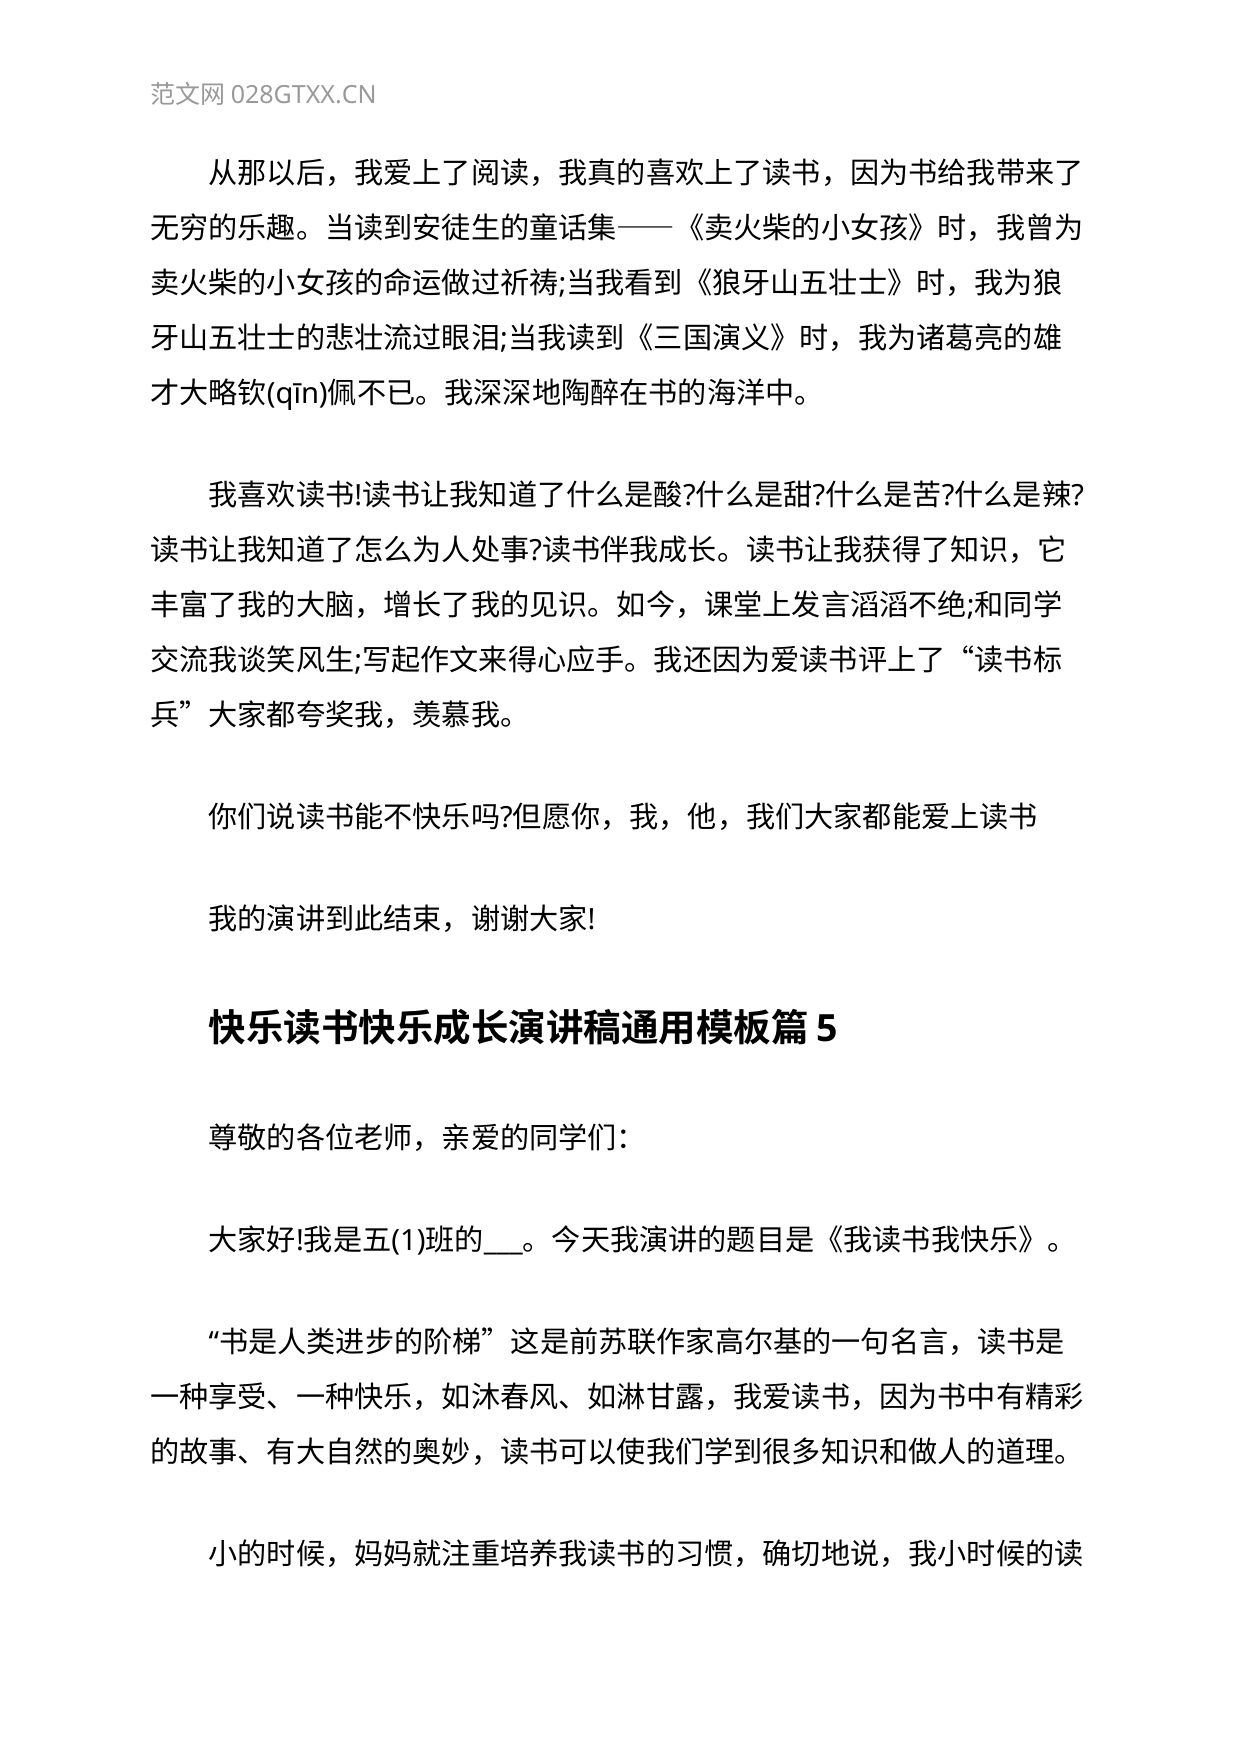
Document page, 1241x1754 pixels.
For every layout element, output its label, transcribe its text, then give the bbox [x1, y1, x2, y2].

text 从那以后，我爱上了阅读，我真的喜欢上了读书，因为书给我带来了无穷的乐趣。当读到安徒生的童话集——《卖火柴的小女孩》时，我曾为卖火柴的小女孩的命运做过祈祷;当我看到《狼牙山五壮士》时，我为狼牙山五壮士的悲壮流过眼泪;当我读到《三国演义》时，我为诸葛亮的雄才大略钦(qīn)佩不已。我深深地陶醉在书的海洋中。 [150, 150, 1090, 412]
text 尊敬的各位老师，亲爱的同学们： [150, 1115, 1090, 1157]
text 你们说读书能不快乐吗?但愿你，我，他，我们大家都能爱上读书 [150, 793, 1090, 836]
text 快乐读书快乐成长演讲稿通用模板篇5 [150, 997, 1090, 1052]
text 我的演讲到此结束，谢谢大家! [150, 896, 1090, 938]
text “书是人类进步的阶梯”这是前苏联作家高尔基的一句名言，读书是一种享受、一种快乐，如沐春风、如淋甘露，我爱读书，因为书中有精彩的故事、有大自然的奥妙，读书可以使我们学到很多知识和做人的道理。 [150, 1319, 1090, 1471]
text 大家好!我是五(1)班的___。今天我演讲的题目是《我读书我快乐》。 [150, 1217, 1090, 1259]
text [150, 1531, 1090, 1573]
text 我喜欢读书!读书让我知道了什么是酸?什么是甜?什么是苦?什么是辣?读书让我知道了怎么为人处事?读书伴我成长。读书让我获得了知识，它丰富了我的大脑，增长了我的见识。如今，课堂上发言滔滔不绝;和同学交流我谈笑风生;写起作文来得心应手。我还因为爱读书评上了“读书标兵”大家都夸奖我，羡慕我。 [150, 472, 1090, 734]
